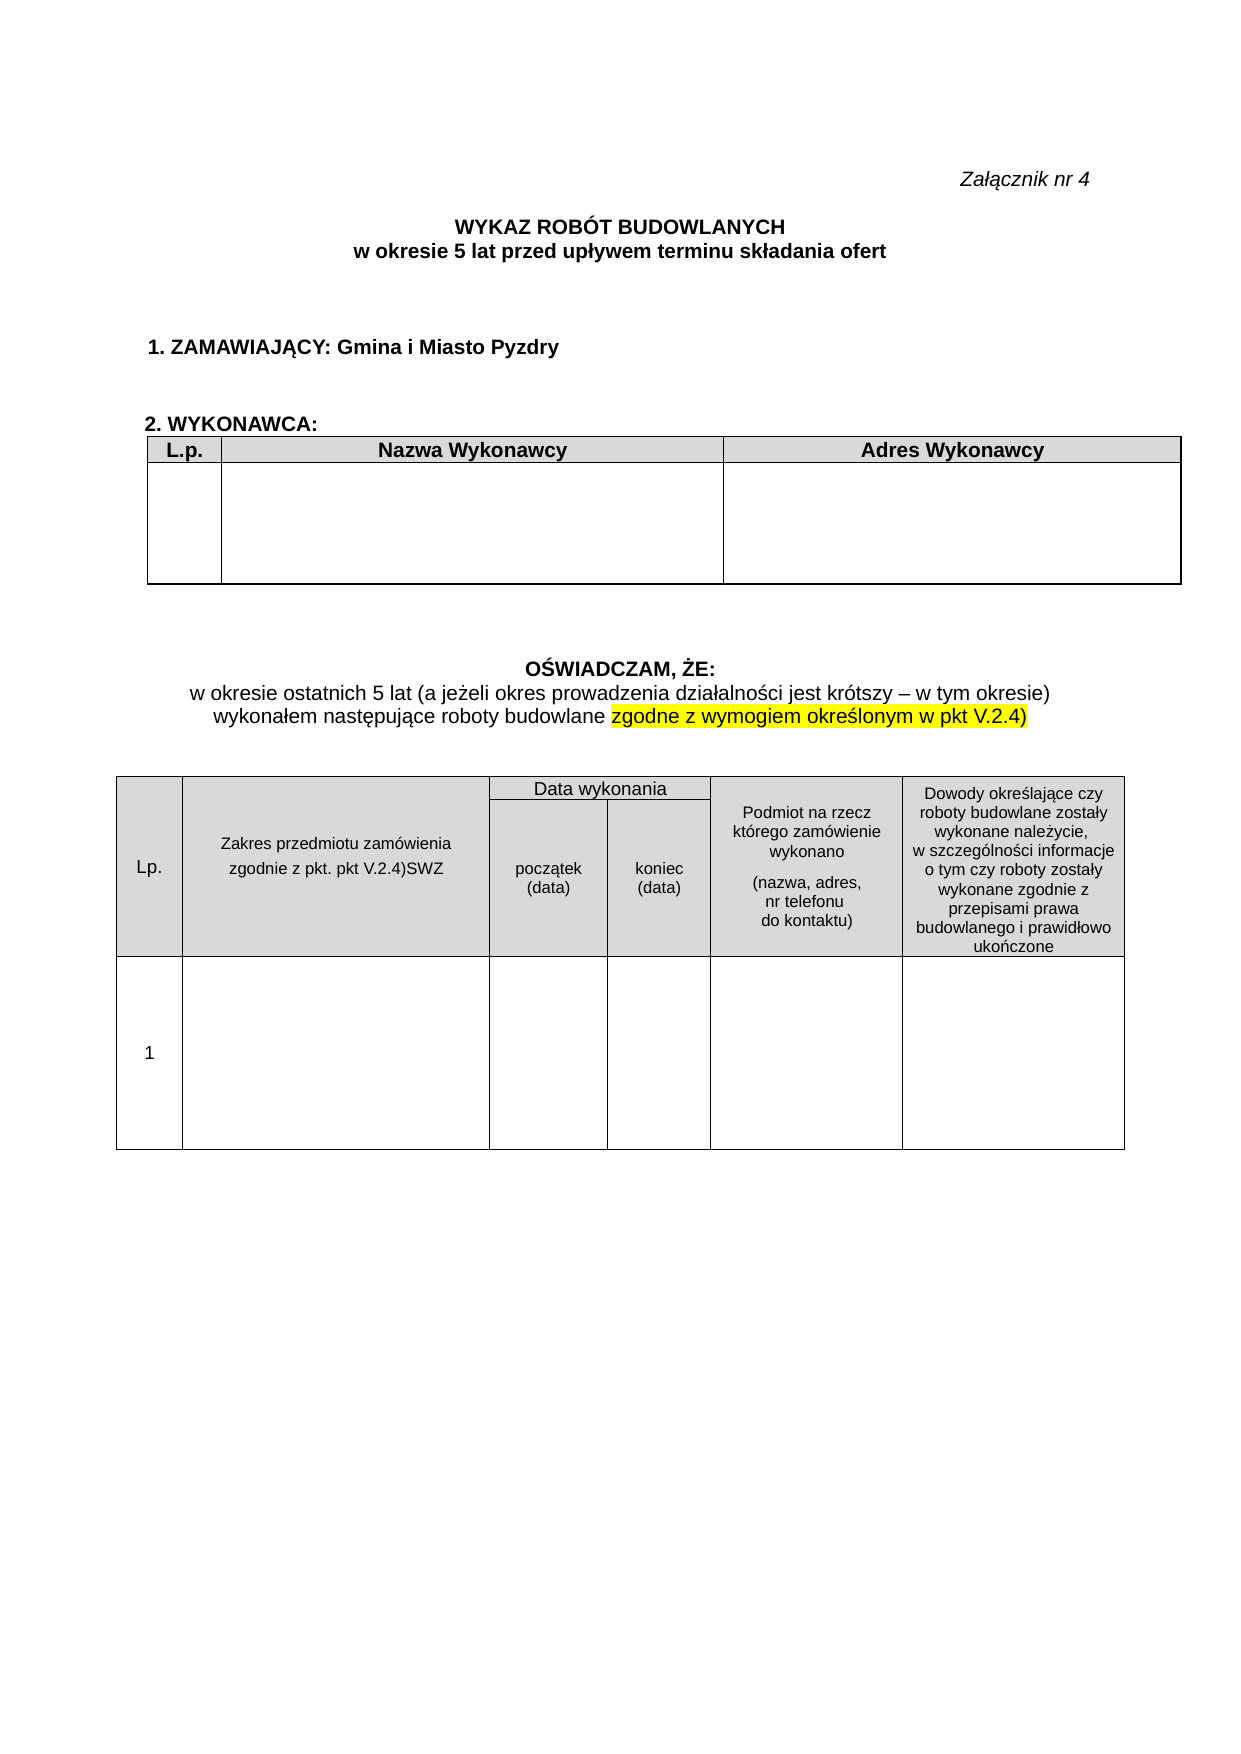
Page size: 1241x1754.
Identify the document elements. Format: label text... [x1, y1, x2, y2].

table_header L.p. [148, 437, 221, 462]
table_cell [490, 957, 607, 1148]
text w okresie 5 lat przed upływem terminu składania ofert [148, 239, 1093, 263]
table_cell [148, 463, 221, 583]
table_cell [608, 957, 710, 1148]
table_cell [183, 957, 489, 1148]
text OŚWIADCZAM, ŻE: [148, 656, 1093, 680]
text WYKAZ ROBÓT BUDOWLANYCH [148, 215, 1093, 239]
table_header Nazwa Wykonawcy [222, 437, 723, 462]
table_header Data wykonania [490, 777, 710, 799]
table_header Lp. [117, 777, 182, 956]
table_cell [222, 463, 723, 583]
table_cell [711, 957, 902, 1148]
text Załącznik nr 4 [148, 167, 1107, 191]
table_cell [724, 463, 1180, 583]
table_cell początek (data) [490, 800, 607, 956]
table_header Zakres przedmiotu zamówienia zgodnie z pkt. pkt V.2.4)SWZ [183, 777, 489, 956]
text 1. ZAMAWIAJĄCY: Gmina i Miasto Pyzdry [148, 335, 1093, 359]
text 2. WYKONAWCA: [133, 412, 1093, 436]
table_cell [903, 957, 1124, 1148]
text w okresie ostatnich 5 lat (a jeżeli okres prowadzenia działalności jest krótszy – w tym okresie) wykonałem następujące roboty budowlane zgodne z wymogiem określonym w pkt V.2.4) [148, 680, 1093, 728]
table_cell 1 [117, 957, 182, 1148]
table_header Adres Wykonawcy [724, 437, 1180, 462]
table_header Dowody określające czy roboty budowlane zostały wykonane należycie, w szczególności informacje o tym czy roboty zostały wykonane zgodnie z przepisami prawa budowlanego i prawidłowo ukończone [903, 777, 1124, 956]
table_cell koniec (data) [608, 800, 710, 956]
table_header Podmiot na rzecz którego zamówienie wykonano (nazwa, adres, nr telefonu do kontaktu) [711, 777, 902, 956]
